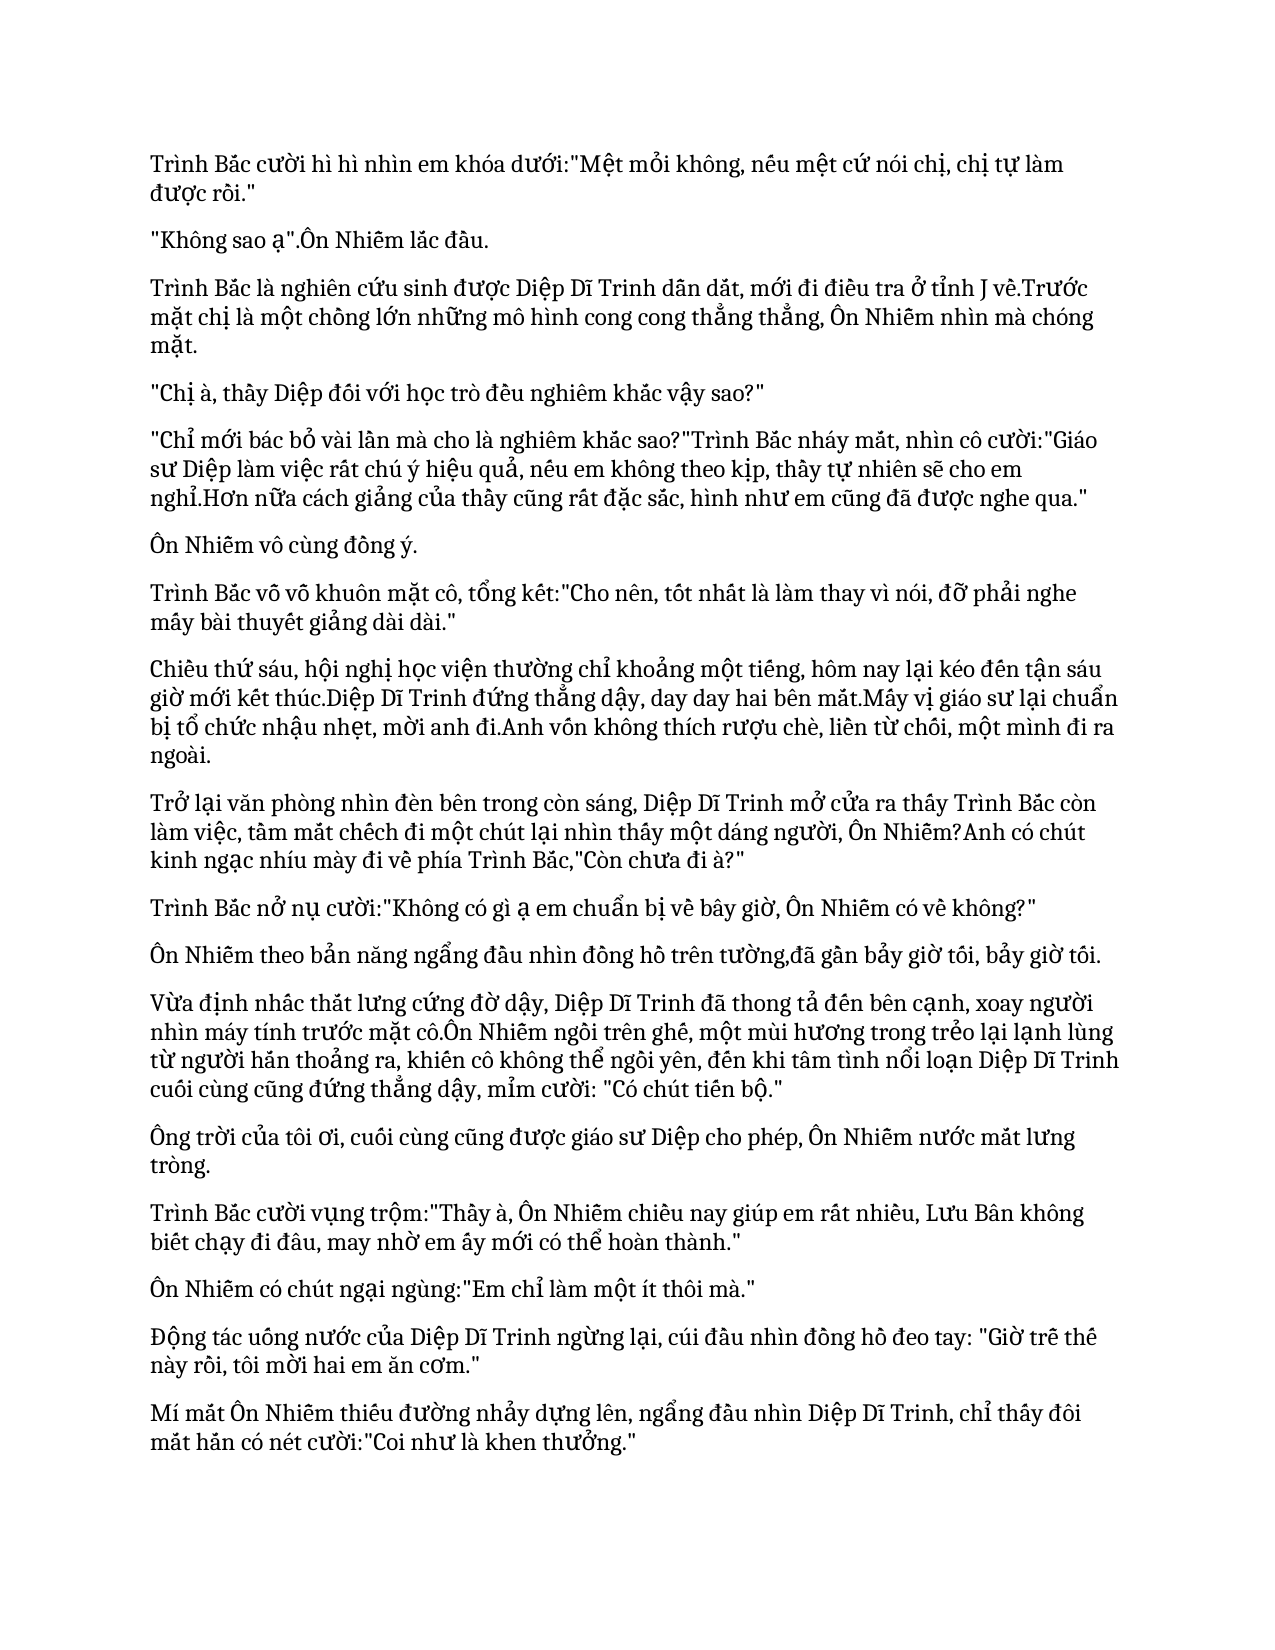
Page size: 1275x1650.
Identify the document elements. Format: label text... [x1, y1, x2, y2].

text Động tác uống nước của Diệp Dĩ Trinh ngừng lại, cúi đầu nhìn đồng hồ đeo tay: "Giờ trễ thế này rồi, tôi mời hai em ăn cơm." [150, 1322, 1125, 1380]
text Chiều thứ sáu, hội nghị học viện thường chỉ khoảng một tiếng, hôm nay lại kéo đến tận sáu giờ mới kết thúc.Diệp Dĩ Trinh đứng thẳng dậy, day day hai bên mắt.Mấy vị giáo sư lại chuẩn bị tổ chức nhậu nhẹt, mời anh đi.Anh vốn không thích rượu chè, liền từ chối, một mình đi ra ngoài. [150, 655, 1125, 770]
text Mí mắt Ôn Nhiễm thiếu đường nhảy dựng lên, ngẩng đầu nhìn Diệp Dĩ Trinh, chỉ thấy đôi mắt hắn có nét cười:"Coi như là khen thưởng." [150, 1399, 1125, 1456]
text Ôn Nhiễm theo bản năng ngẩng đầu nhìn đồng hồ trên tường,đã gần bảy giờ tối, bảy giờ tối. [150, 941, 1125, 970]
text Trình Bắc vỗ vỗ khuôn mặt cô, tổng kết:"Cho nên, tốt nhất là làm thay vì nói, đỡ phải nghe mấy bài thuyết giảng dài dài." [150, 579, 1125, 636]
text Vừa định nhấc thắt lưng cứng đờ dậy, Diệp Dĩ Trinh đã thong tả đến bên cạnh, xoay người nhìn máy tính trước mặt cô.Ôn Nhiễm ngồi trên ghế, một mùi hương trong trẻo lại lạnh lùng từ người hắn thoảng ra, khiến cô không thể ngồi yên, đến khi tâm tình nổi loạn Diệp Dĩ Trinh cuối cùng cũng đứng thẳng dậy, mỉm cười: "Có chút tiến bộ." [150, 989, 1125, 1104]
text Trình Bắc cười vụng trộm:"Thầy à, Ôn Nhiễm chiều nay giúp em rất nhiều, Lưu Bân không biết chạy đi đâu, may nhờ em ấy mới có thể hoàn thành." [150, 1199, 1125, 1256]
text Trình Bắc nở nụ cười:"Không có gì ạ em chuẩn bị về bây giờ, Ôn Nhiễm có về không?" [150, 894, 1125, 922]
text Ôn Nhiễm vô cùng đồng ý. [150, 531, 1125, 560]
text "Không sao ạ".Ôn Nhiễm lắc đầu. [150, 226, 1125, 255]
text Trình Bắc cười hì hì nhìn em khóa dưới:"Mệt mỏi không, nếu mệt cứ nói chị, chị tự làm được rồi." [150, 150, 1125, 207]
text Ôn Nhiễm có chút ngại ngùng:"Em chỉ làm một ít thôi mà." [150, 1275, 1125, 1304]
text "Chị à, thầy Diệp đối với học trò đều nghiêm khắc vậy sao?" [150, 379, 1125, 407]
text "Chỉ mới bác bỏ vài lần mà cho là nghiêm khắc sao?"Trình Bắc nháy mắt, nhìn cô cười:"Giáo sư Diệp làm việc rất chú ý hiệu quả, nếu em không theo kịp, thầy tự nhiên sẽ cho em nghỉ.Hơn nữa cách giảng của thầy cũng rất đặc sắc, hình như em cũng đã được nghe qua." [150, 426, 1125, 512]
text Ông trời của tôi ơi, cuối cùng cũng được giáo sư Diệp cho phép, Ôn Nhiễm nước mắt lưng tròng. [150, 1122, 1125, 1180]
text Trở lại văn phòng nhìn đèn bên trong còn sáng, Diệp Dĩ Trinh mở cửa ra thấy Trình Bắc còn làm việc, tầm mắt chếch đi một chút lại nhìn thấy một dáng người, Ôn Nhiễm?Anh có chút kinh ngạc nhíu mày đi về phía Trình Bắc,"Còn chưa đi à?" [150, 789, 1125, 875]
text Trình Bắc là nghiên cứu sinh được Diệp Dĩ Trinh dẫn dắt, mới đi điều tra ở tỉnh J về.Trước mặt chị là một chồng lớn những mô hình cong cong thẳng thẳng, Ôn Nhiễm nhìn mà chóng mặt. [150, 274, 1125, 360]
